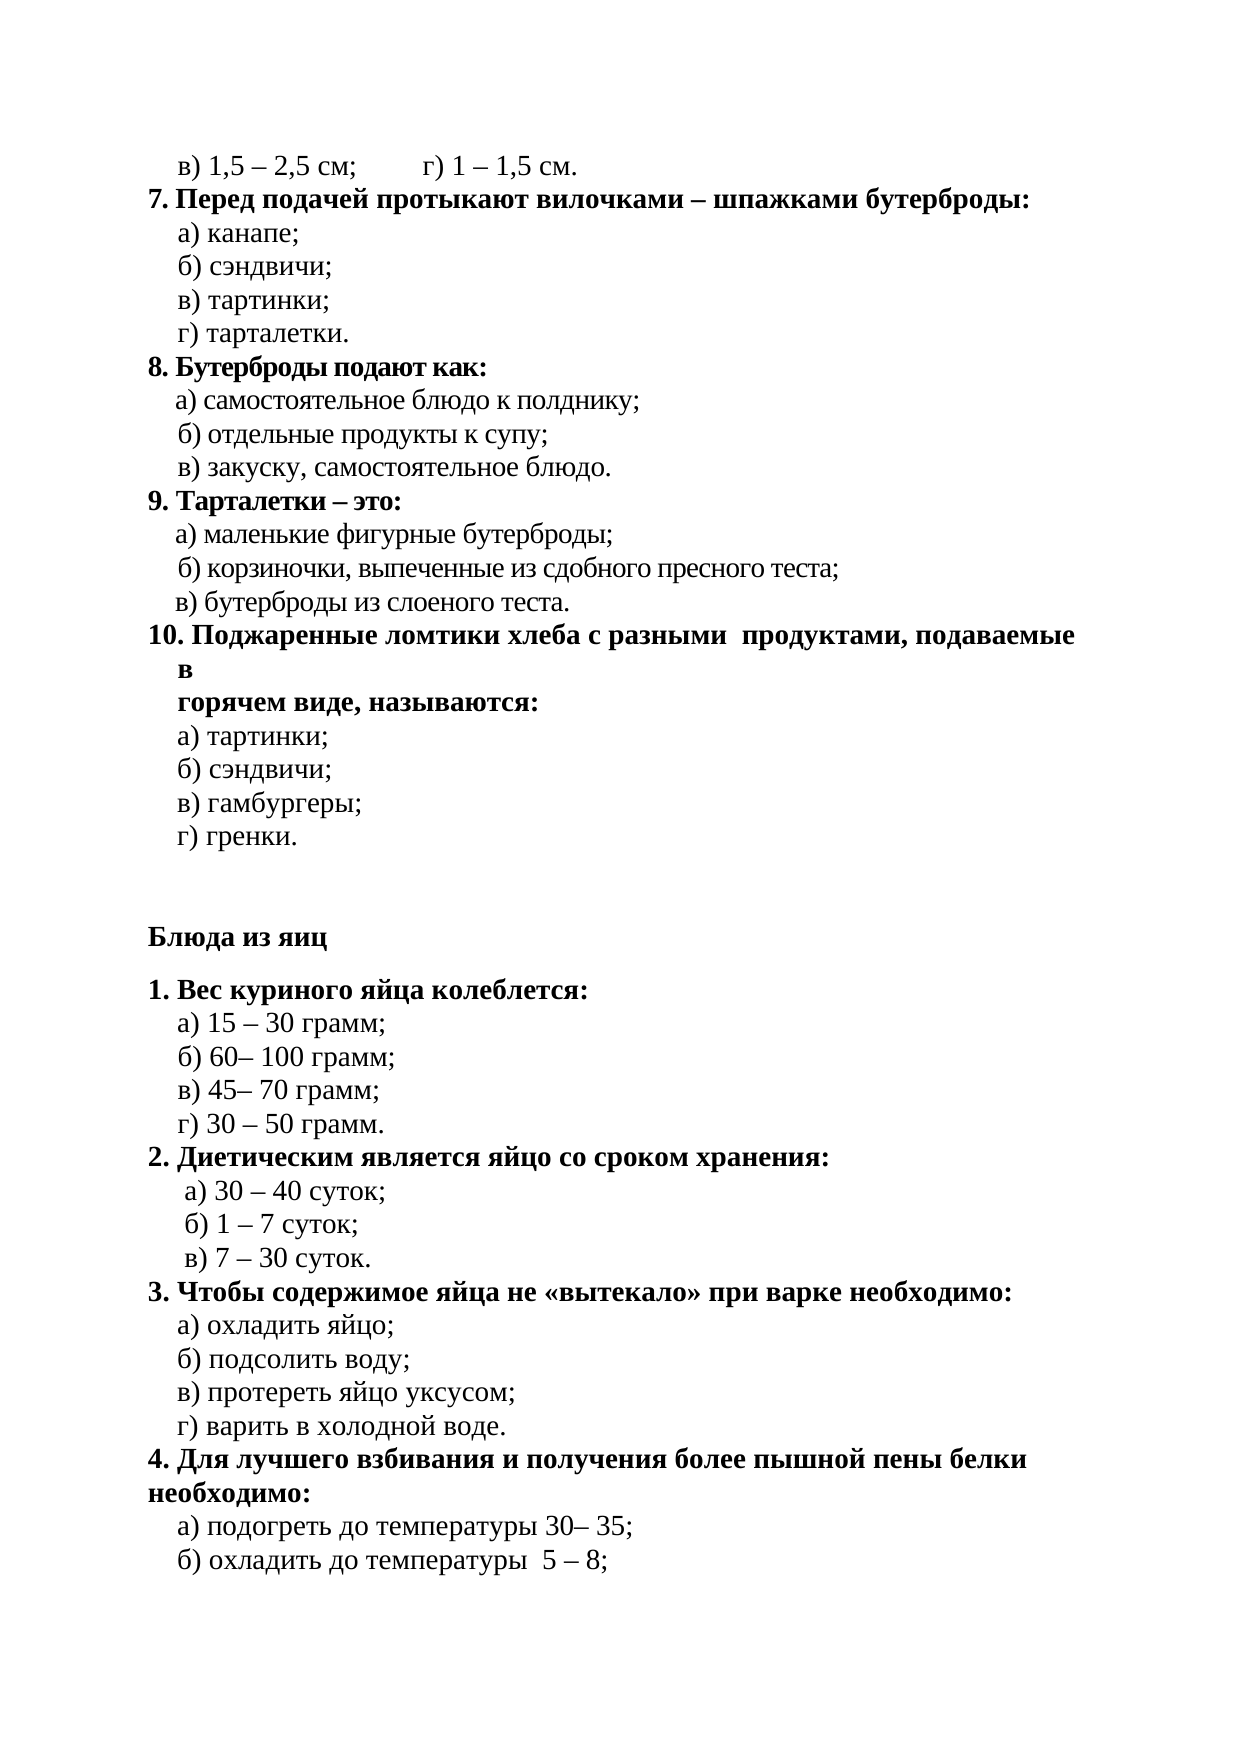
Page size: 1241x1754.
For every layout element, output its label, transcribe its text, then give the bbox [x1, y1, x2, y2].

text 2. Диетическим является яйцо со сроком хранения: [148, 1139, 1092, 1173]
text 4. Для лучшего взбивания и получения более пышной пены белки необходимо: [148, 1441, 1092, 1508]
text б) охладить до температуры 5 – 8; [148, 1542, 1092, 1576]
text б) сэндвичи; [148, 751, 1092, 785]
text а) 30 – 40 суток; [148, 1173, 1092, 1207]
text а) охладить яйцо; [148, 1307, 1092, 1341]
text б) корзиночки, выпеченные из сдобного пресного теста; [177, 550, 1092, 584]
text б) подсолить воду; [148, 1341, 1092, 1374]
text 8. Бутерброды подают как: [148, 349, 1092, 382]
text в) гамбургеры; [148, 785, 1092, 818]
text а) подогреть до температуры 30– 35; [148, 1508, 1092, 1542]
text в) бутерброды из слоеного теста. [148, 584, 1092, 617]
text б) отдельные продукты к супу; [177, 416, 1092, 449]
text 10. Поджаренные ломтики хлеба с разными продуктами, подаваемые в [148, 617, 1092, 684]
text в) закуску, самостоятельное блюдо. [177, 449, 1092, 483]
text г) гренки. [148, 818, 1092, 852]
text б) 60– 100 грамм; [177, 1039, 1092, 1072]
text горячем виде, называются: [177, 684, 1092, 718]
text в) 45– 70 грамм; [177, 1072, 1092, 1106]
text г) варить в холодной воде. [148, 1408, 1092, 1441]
text а) тартинки; [148, 718, 1092, 751]
text а) маленькие фигурные бутерброды; [148, 517, 1092, 550]
text в) тартинки; [177, 282, 1092, 315]
text в) 1,5 – 2,5 см; г) 1 – 1,5 см. [177, 148, 1092, 181]
text г) 30 – 50 грамм. [177, 1106, 1092, 1139]
text а) самостоятельное блюдо к полднику; [148, 382, 1092, 416]
text 3. Чтобы содержимое яйца не «вытекало» при варке необходимо: [148, 1274, 1092, 1307]
text 1. Вес куриного яйца колеблется: [148, 972, 1092, 1005]
text 9. Тарталетки – это: [148, 483, 1092, 517]
text б) сэндвичи; [177, 248, 1092, 282]
text Блюда из яиц [148, 919, 1092, 953]
text 7. Перед подачей протыкают вилочками – шпажками бутерброды: [148, 181, 1092, 215]
text в) протереть яйцо уксусом; [148, 1374, 1092, 1408]
text б) 1 – 7 суток; [148, 1207, 1092, 1240]
text а) канапе; [177, 215, 1092, 248]
text а) 15 – 30 грамм; [148, 1005, 1092, 1039]
text г) тарталетки. [177, 315, 1092, 349]
text в) 7 – 30 суток. [148, 1240, 1092, 1274]
